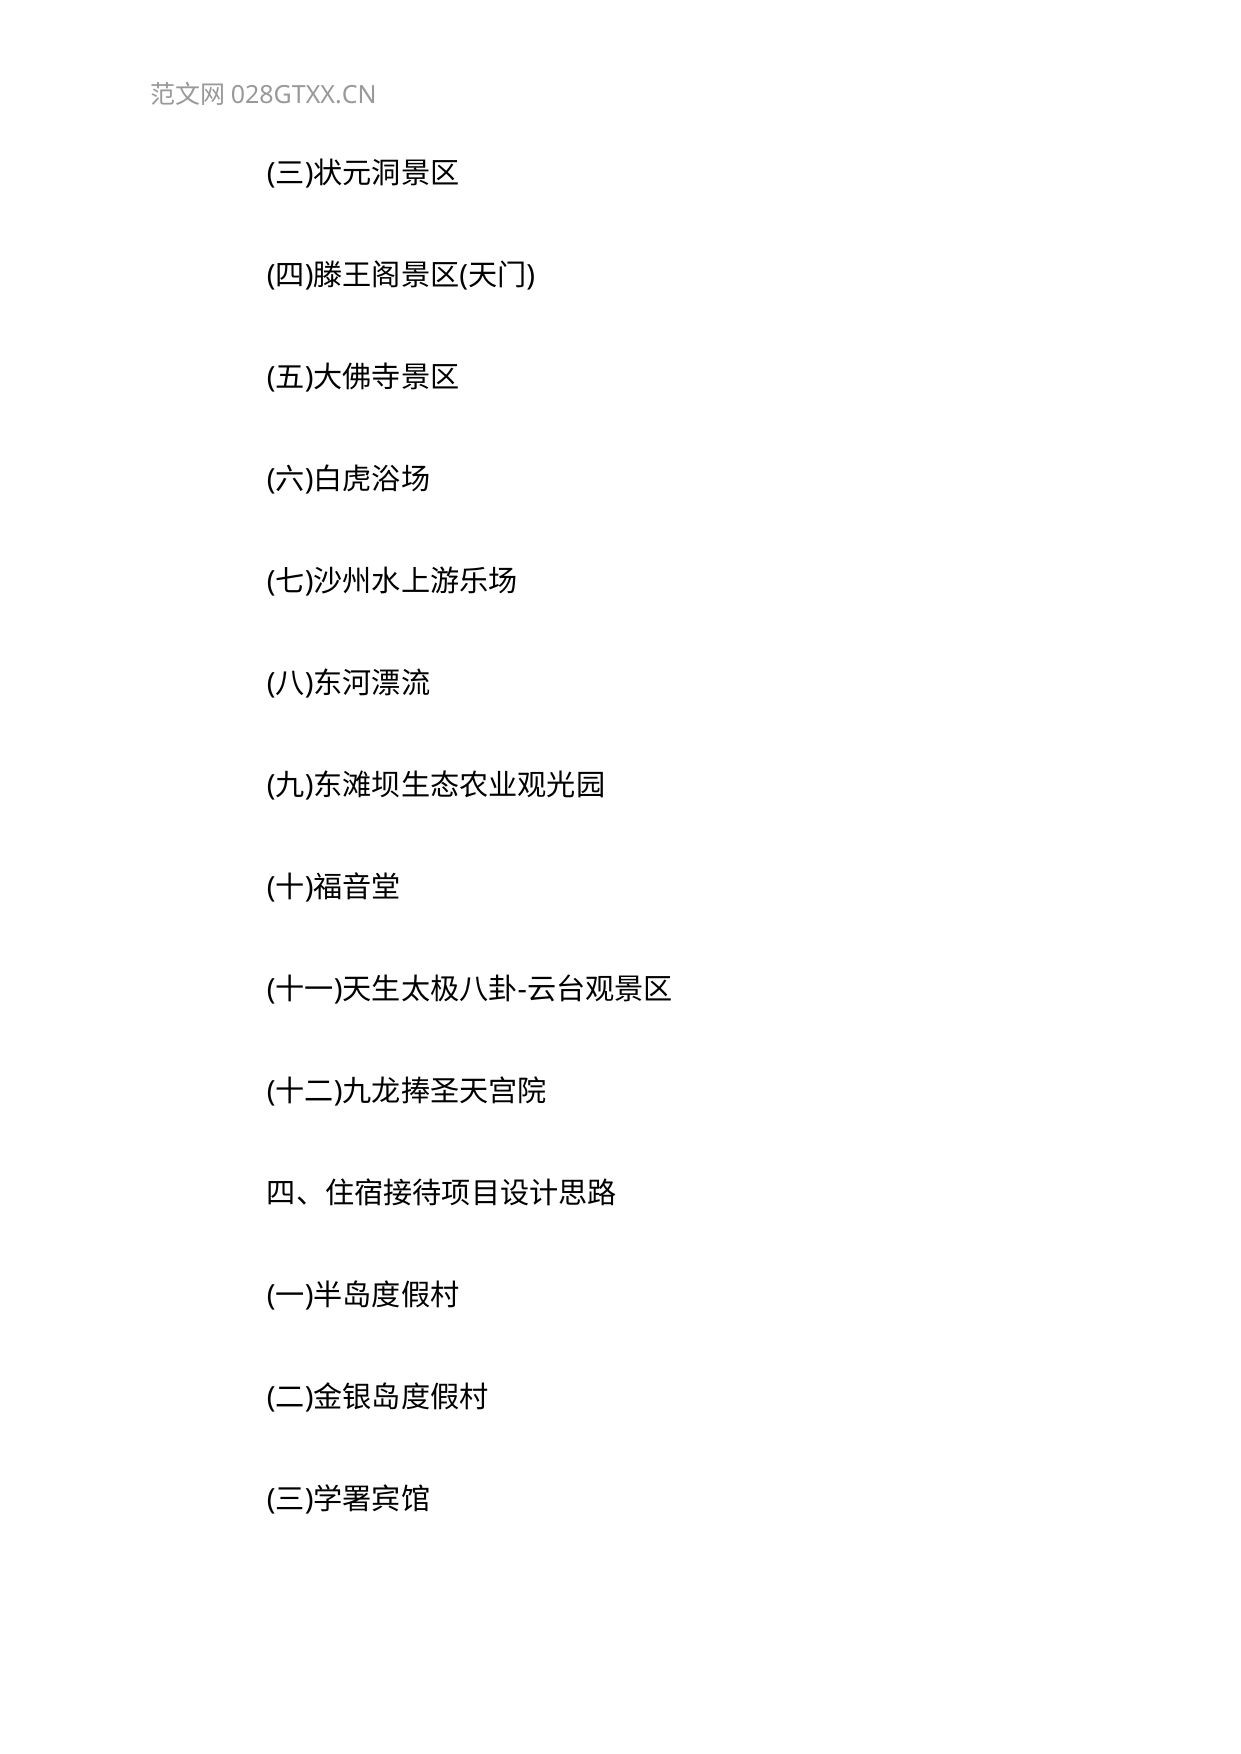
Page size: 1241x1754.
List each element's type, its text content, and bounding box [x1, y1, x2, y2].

text (三)状元洞景区 [150, 150, 1090, 192]
text (十)福音堂 [150, 864, 1090, 906]
text (六)白虎浴场 [150, 456, 1090, 498]
text (七)沙州水上游乐场 [150, 558, 1090, 600]
text (十二)九龙捧圣天宫院 [150, 1068, 1090, 1110]
text (九)东滩坝生态农业观光园 [150, 762, 1090, 804]
text (一)半岛度假村 [150, 1272, 1090, 1314]
text 四、住宿接待项目设计思路 [150, 1170, 1090, 1212]
text (四)滕王阁景区(天门) [150, 252, 1090, 294]
text (三)学署宾馆 [150, 1476, 1090, 1518]
text (八)东河漂流 [150, 660, 1090, 702]
text (二)金银岛度假村 [150, 1373, 1090, 1416]
text (十一)天生太极八卦-云台观景区 [150, 966, 1090, 1008]
text (五)大佛寺景区 [150, 354, 1090, 396]
